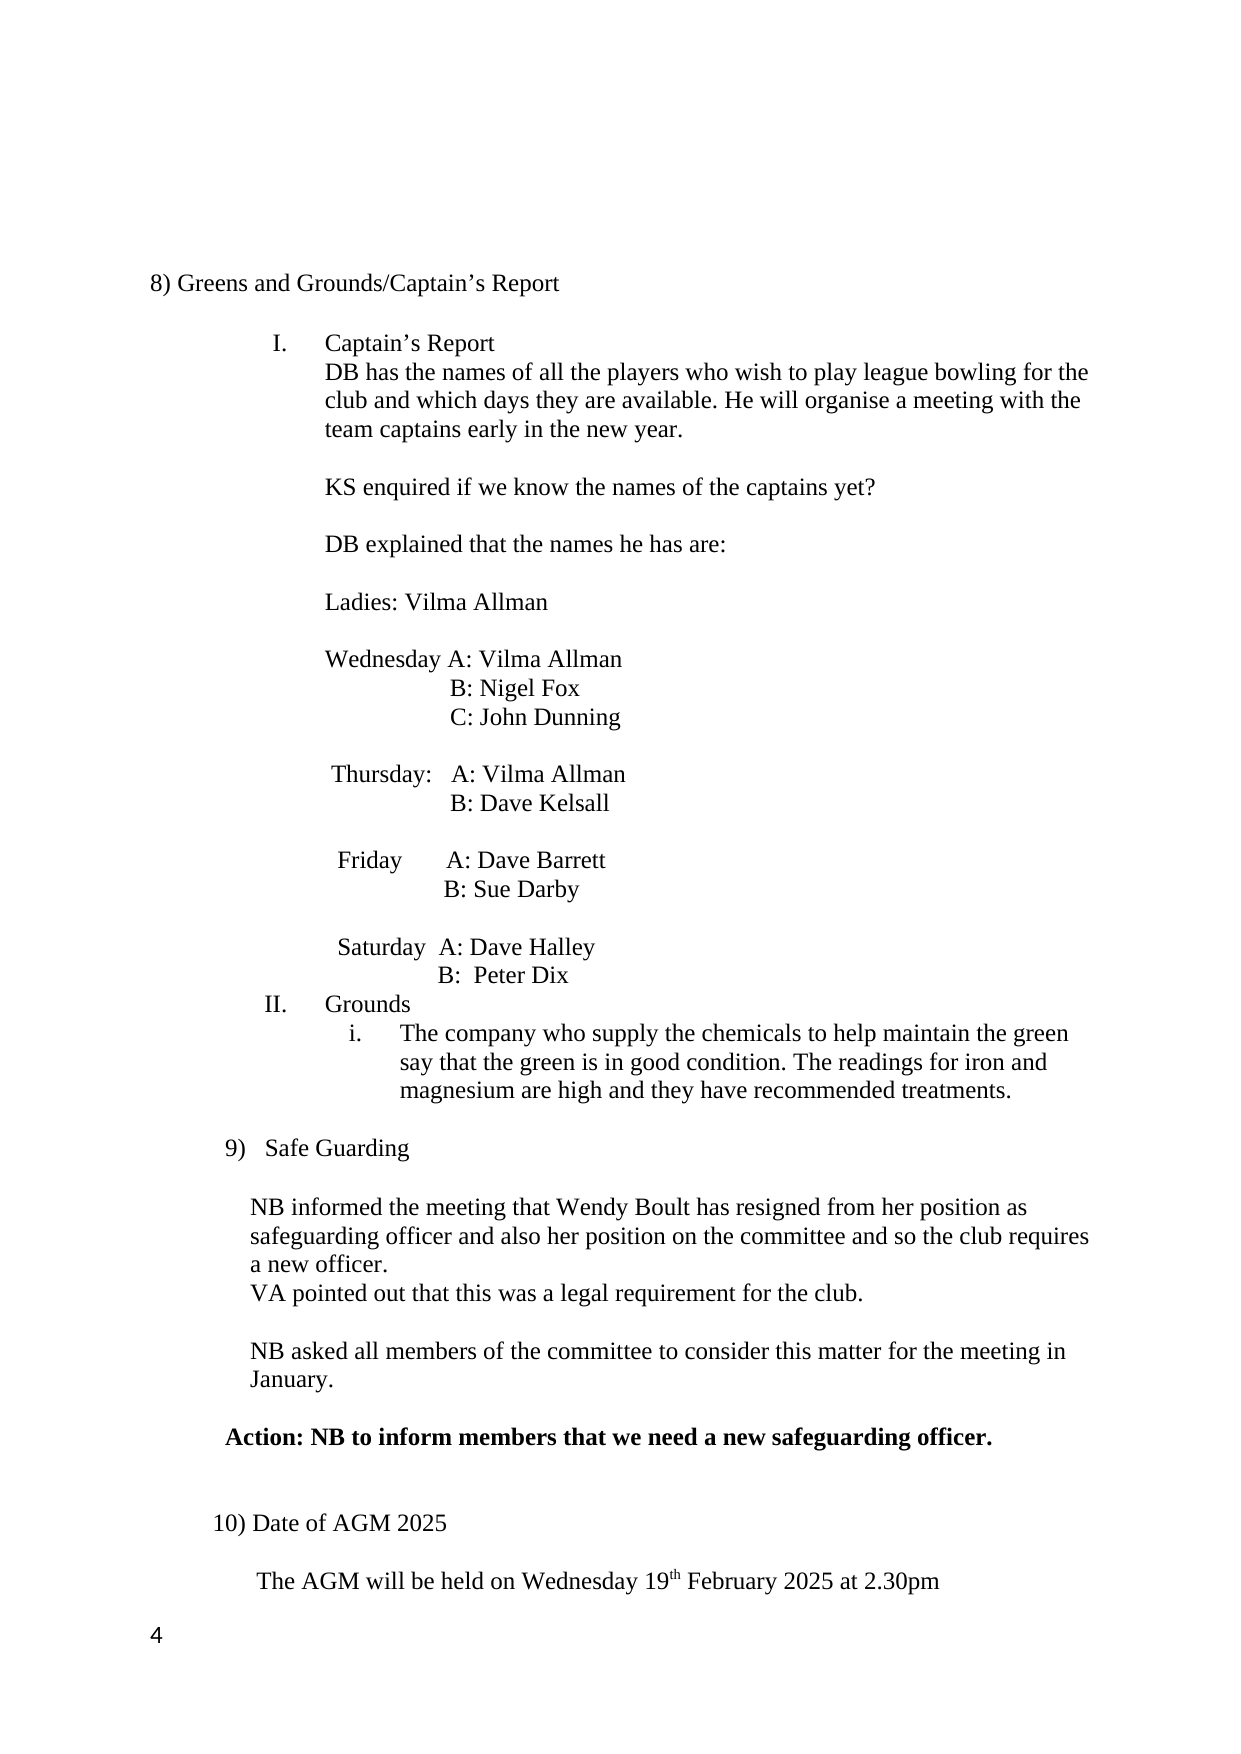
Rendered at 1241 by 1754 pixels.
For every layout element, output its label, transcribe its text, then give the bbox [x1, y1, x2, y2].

list B: Peter Dix [324, 960, 1090, 989]
text a new officer. [225, 1249, 1090, 1278]
text The AGM will be held on Wednesday 19th February 2025 at 2.30pm [150, 1566, 1090, 1594]
list B: Dave Kelsall [324, 788, 1090, 817]
list Wednesday A: Vilma Allman [324, 644, 1090, 673]
list DB has the names of all the players who wish to play league bowling for the club and which days they are available. He will organise a meeting with the team captains early in the new year. [324, 357, 1090, 443]
list KS enquired if we know the names of the captains yet? [324, 472, 1090, 500]
text January. [225, 1364, 1090, 1393]
list Captain’s Report [287, 328, 1090, 357]
text safeguarding officer and also her position on the committee and so the club requires [225, 1221, 1090, 1249]
list The company who supply the chemicals to help maintain the green say that the green is in good condition. The readings for iron and magnesium are high and they have recommended treatments. [362, 1018, 1090, 1104]
list Ladies: Vilma Allman [324, 587, 1090, 615]
text NB informed the meeting that Wendy Boult has resigned from her position as [225, 1192, 1090, 1221]
text 10) Date of AGM 2025 [150, 1508, 1090, 1537]
list B: Nigel Fox [324, 673, 1090, 702]
text 9) Safe Guarding [225, 1133, 1090, 1162]
list Friday A: Dave Barrett [324, 845, 1090, 874]
list C: John Dunning [324, 702, 1090, 730]
text VA pointed out that this was a legal requirement for the club. [225, 1278, 1090, 1307]
list DB explained that the names he has are: [324, 529, 1090, 558]
text 8) Greens and Grounds/Captain’s Report [150, 268, 1090, 297]
list Thursday: A: Vilma Allman [324, 759, 1090, 788]
list Saturday A: Dave Halley [324, 932, 1090, 960]
list Grounds [287, 989, 1090, 1018]
text Action: NB to inform members that we need a new safeguarding officer. [225, 1422, 1090, 1451]
list B: Sue Darby [324, 874, 1090, 903]
text NB asked all members of the committee to consider this matter for the meeting in [225, 1336, 1090, 1364]
